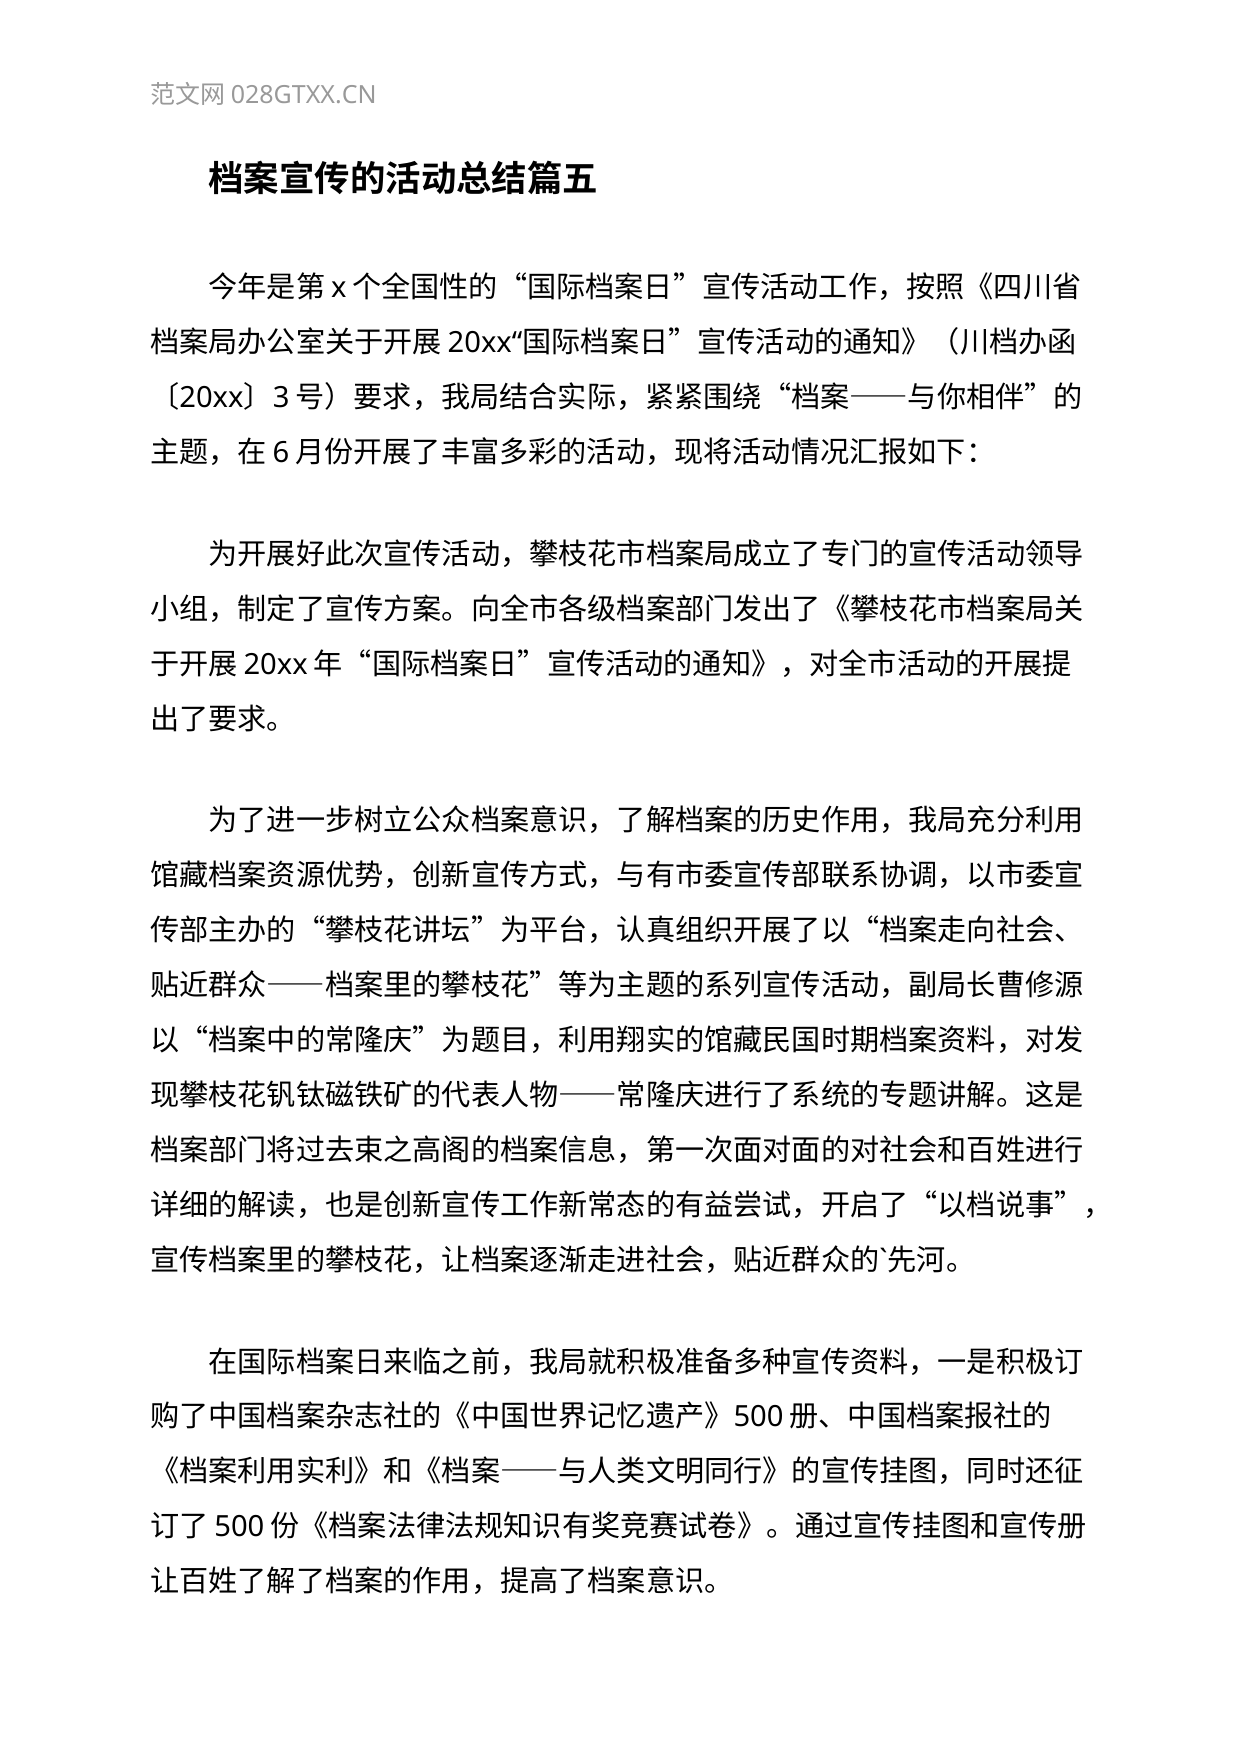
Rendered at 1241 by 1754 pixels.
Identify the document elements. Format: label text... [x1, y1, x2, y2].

text 为了进一步树立公众档案意识，了解档案的历史作用，我局充分利用馆藏档案资源优势，创新宣传方式，与有市委宣传部联系协调，以市委宣传部主办的“攀枝花讲坛”为平台，认真组织开展了以“档案走向社会、贴近群众——档案里的攀枝花”等为主题的系列宣传活动，副局长曹修源以“档案中的常隆庆”为题目，利用翔实的馆藏民国时期档案资料，对发现攀枝花钒钛磁铁矿的代表人物——常隆庆进行了系统的专题讲解。这是档案部门将过去束之高阁的档案信息，第一次面对面的对社会和百姓进行详细的解读，也是创新宣传工作新常态的有益尝试，开启了“以档说事”，宣传档案里的攀枝花，让档案逐渐走进社会，贴近群众的`先河。 [150, 797, 1090, 1278]
text 在国际档案日来临之前，我局就积极准备多种宣传资料，一是积极订购了中国档案杂志社的《中国世界记忆遗产》500册、中国档案报社的《档案利用实利》和《档案——与人类文明同行》的宣传挂图，同时还征订了500份《档案法律法规知识有奖竞赛试卷》。通过宣传挂图和宣传册让百姓了解了档案的作用，提高了档案意识。 [150, 1338, 1090, 1600]
text 今年是第x个全国性的“国际档案日”宣传活动工作，按照《四川省档案局办公室关于开展20xx“国际档案日”宣传活动的通知》（川档办函〔20xx〕3号）要求，我局结合实际，紧紧围绕“档案——与你相伴”的主题，在6月份开展了丰富多彩的活动，现将活动情况汇报如下： [150, 263, 1090, 471]
text 档案宣传的活动总结篇五 [150, 150, 1090, 201]
text 为开展好此次宣传活动，攀枝花市档案局成立了专门的宣传活动领导小组，制定了宣传方案。向全市各级档案部门发出了《攀枝花市档案局关于开展20xx年“国际档案日”宣传活动的通知》，对全市活动的开展提出了要求。 [150, 530, 1090, 737]
